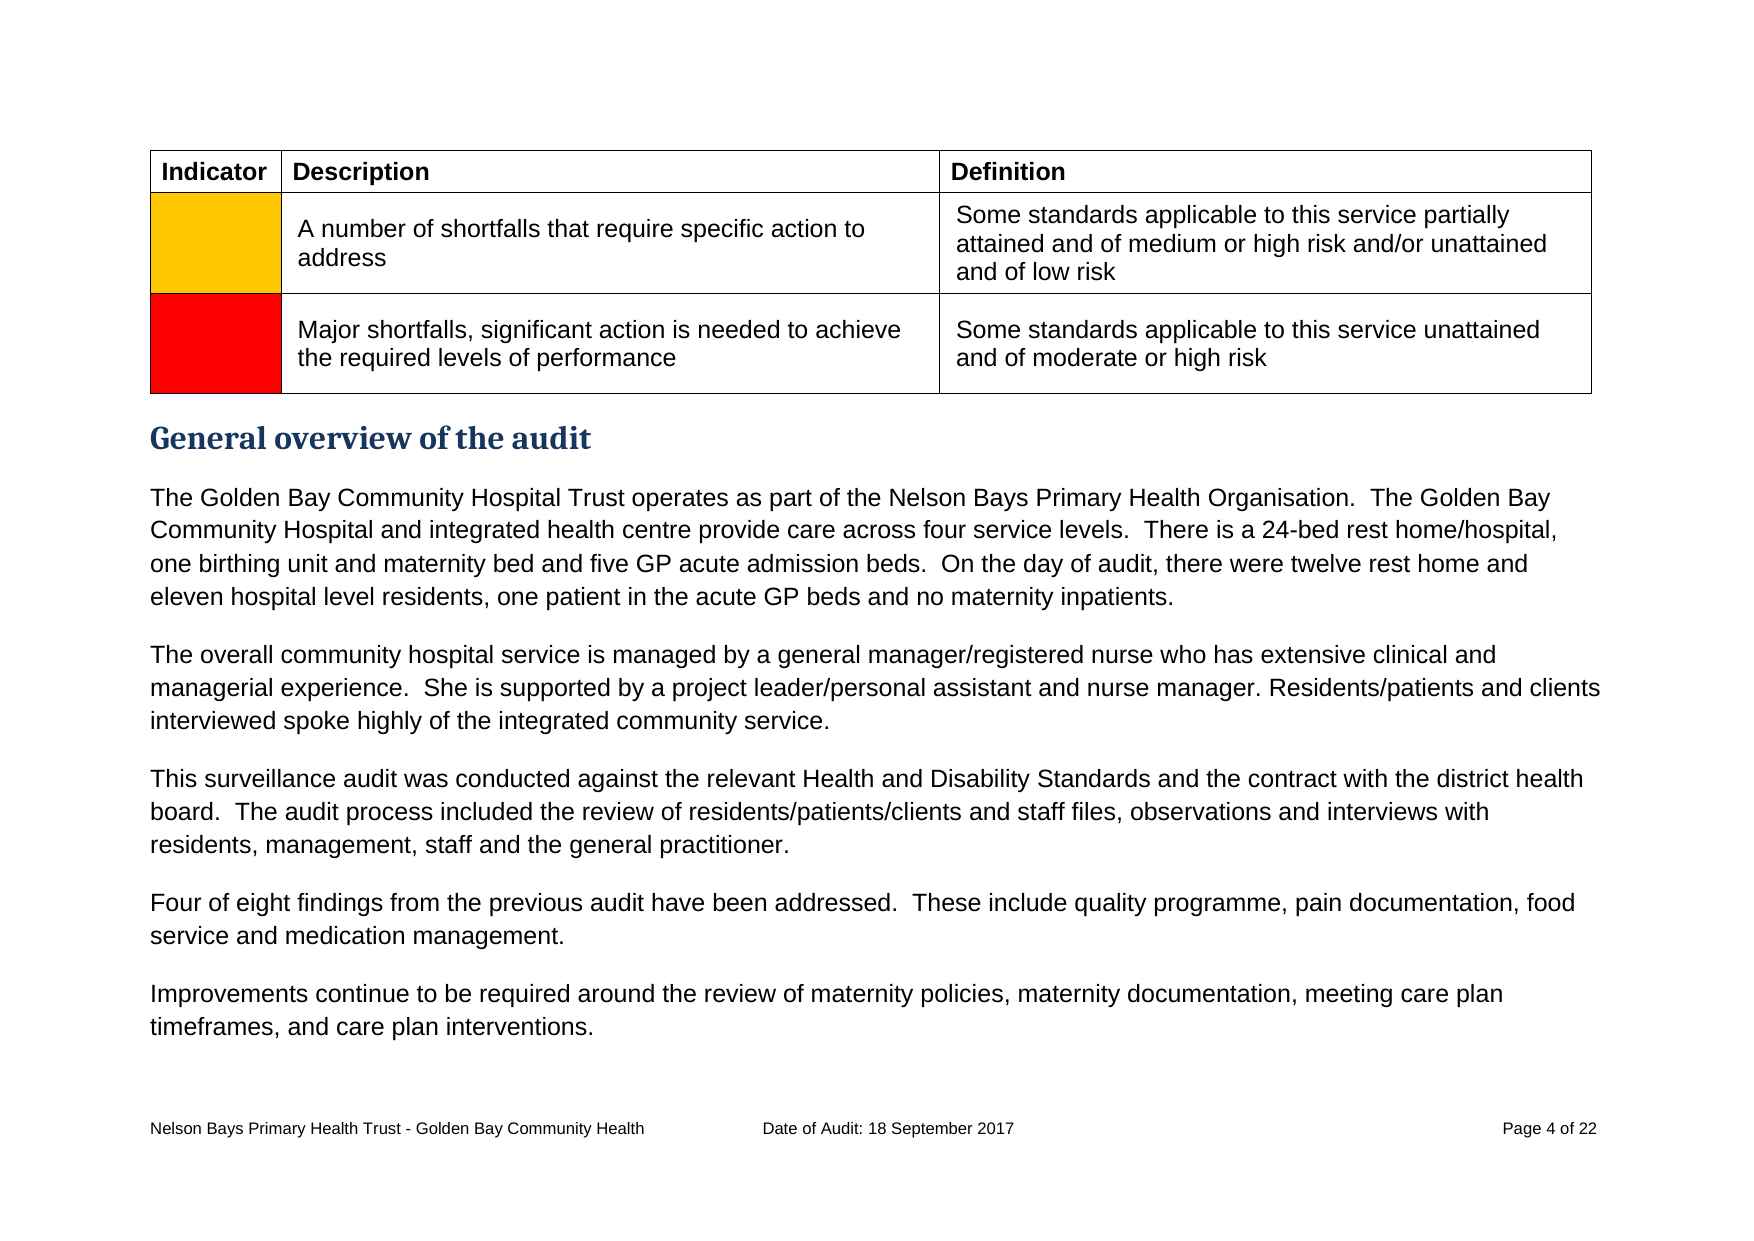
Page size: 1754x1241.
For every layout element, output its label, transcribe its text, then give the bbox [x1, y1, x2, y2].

table_header Description [282, 151, 939, 192]
table_header Indicator [151, 151, 281, 192]
text The Golden Bay Community Hospital Trust operates as part of the Nelson Bays Primary Health Organisation. The Golden Bay Community Hospital and integrated health centre provide care across four service levels. There is a 24-bed rest home/hospital, one birthing unit and maternity bed and five GP acute admission beds. On the day of audit, there were twelve rest home and eleven hospital level residents, one patient in the acute GP beds and no maternity inpatients. [150, 482, 1604, 610]
text Improvements continue to be required around the review of maternity policies, maternity documentation, meeting care plan timeframes, and care plan interventions. [150, 979, 1604, 1041]
table_cell Some standards applicable to this service unattained and of moderate or high risk [940, 294, 1591, 393]
table_header Definition [940, 151, 1591, 192]
table_cell [151, 193, 281, 293]
text Four of eight findings from the previous audit have been addressed. These include quality programme, pain documentation, food service and medication management. [150, 888, 1604, 949]
table_cell Major shortfalls, significant action is needed to achieve the required levels of performance [282, 294, 939, 393]
text The overall community hospital service is managed by a general manager/registered nurse who has extensive clinical and managerial experience. She is supported by a project leader/personal assistant and nurse manager. Residents/patients and clients interviewed spoke highly of the integrated community service. [150, 639, 1604, 734]
table_cell Some standards applicable to this service partially attained and of medium or high risk and/or unattained and of low risk [940, 193, 1591, 293]
subtitle General overview of the audit [150, 419, 1604, 457]
table_cell [151, 294, 281, 393]
text This surveillance audit was conducted against the relevant Health and Disability Standards and the contract with the district health board. The audit process included the review of residents/patients/clients and staff files, observations and interviews with residents, management, staff and the general practitioner. [150, 764, 1604, 858]
table_cell A number of shortfalls that require specific action to address [282, 193, 939, 293]
